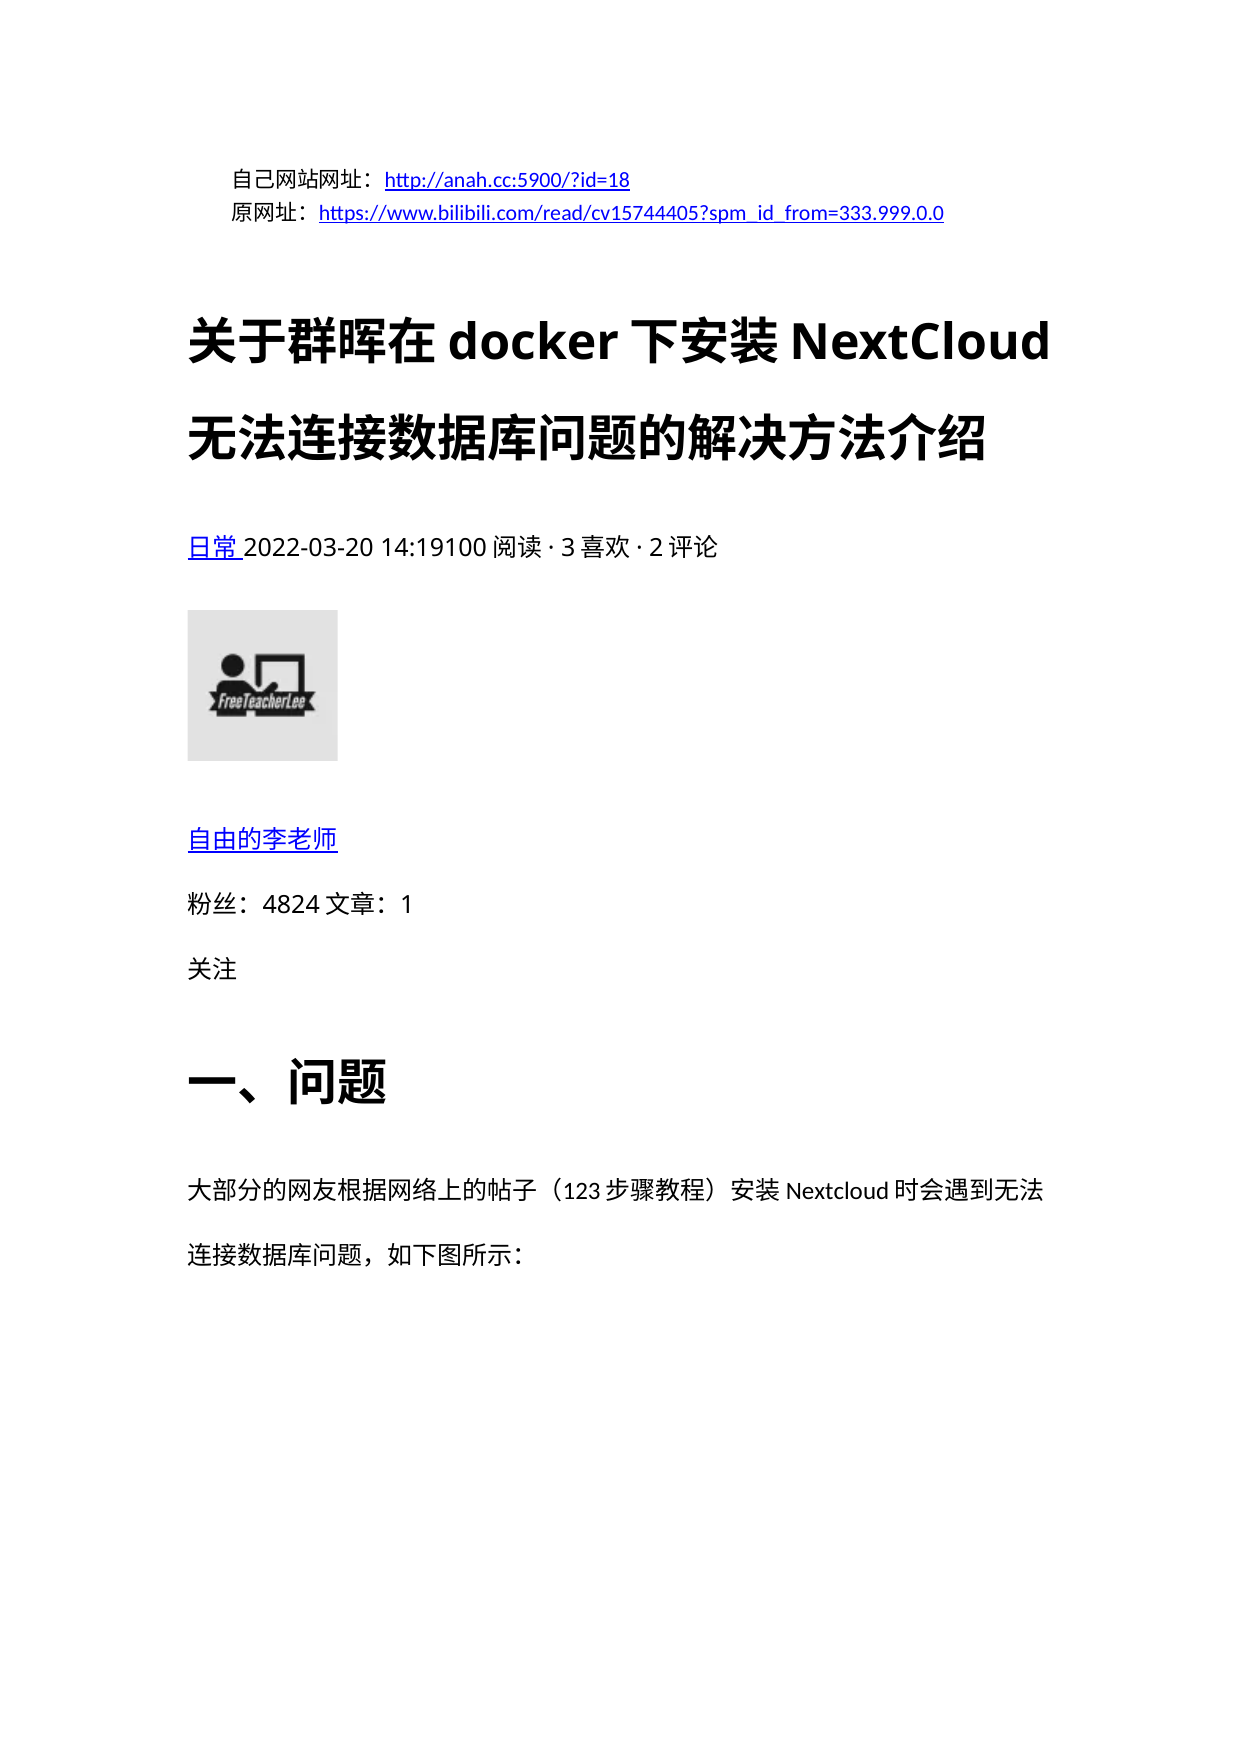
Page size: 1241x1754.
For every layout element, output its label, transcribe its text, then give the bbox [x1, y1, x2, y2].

text 粉丝：4824文章：1 [187, 870, 1053, 935]
subtitle 关于群晖在docker下安装NextCloud无法连接数据库问题的解决方法介绍 [187, 289, 1053, 484]
picture [187, 610, 338, 761]
text 自由的李老师 [187, 805, 1053, 870]
text 大部分的网友根据网络上的帖子（123步骤教程）安装Nextcloud时会遇到无法连接数据库问题，如下图所示： [187, 1156, 1053, 1286]
text 自己网站网址：http://anah.cc:5900/?id=18 [187, 162, 1053, 194]
subtitle 一、问题 [187, 1029, 1053, 1127]
text 关注 [187, 935, 1053, 1000]
text 原网址：https://www.bilibili.com/read/cv15744405?spm_id_from=333.999.0.0 [187, 194, 1053, 227]
text 日常 2022-03-20 14:19100阅读 · 3喜欢 · 2评论 [187, 513, 1053, 578]
